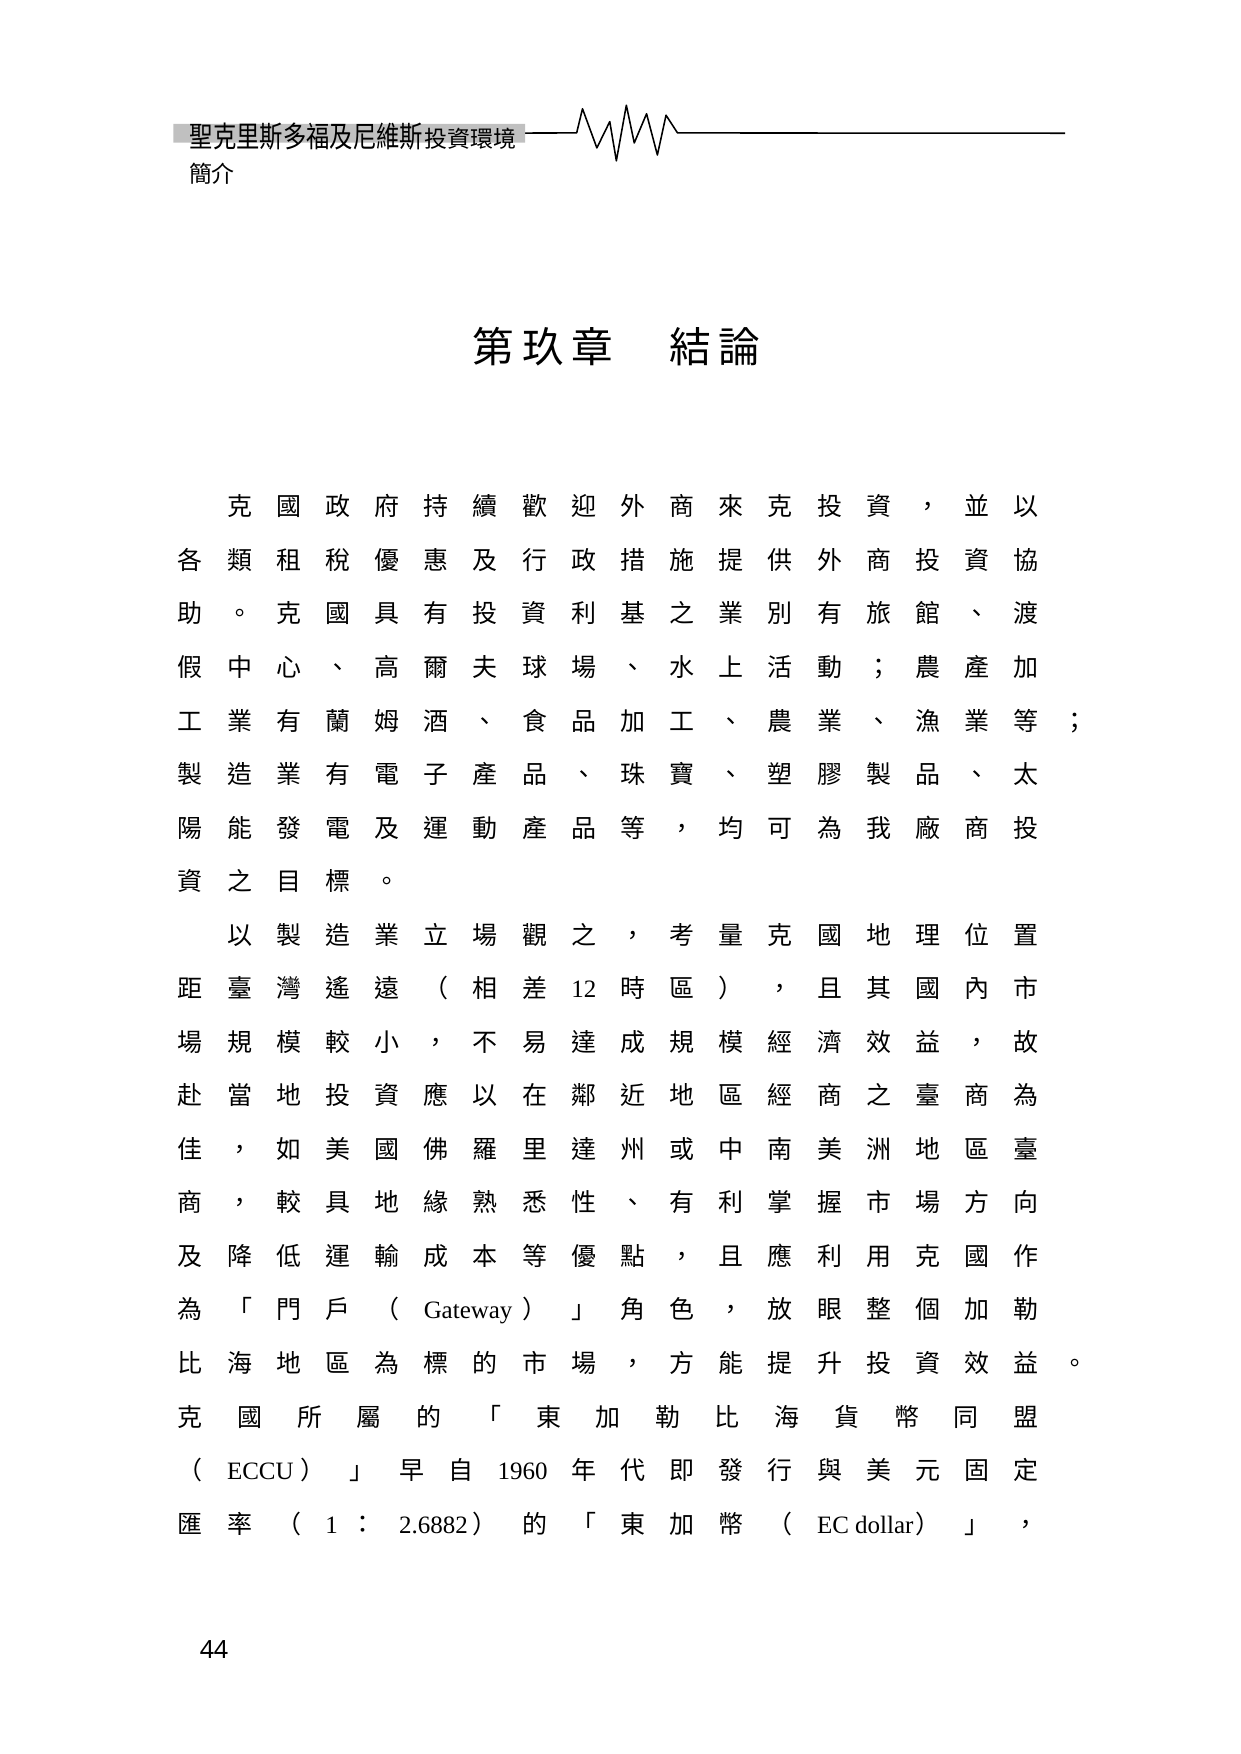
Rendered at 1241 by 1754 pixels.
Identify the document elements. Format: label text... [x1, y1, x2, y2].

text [178, 906, 1063, 1549]
text 第玖章 結論 [178, 291, 1063, 398]
text 克國政府持續歡迎外商來克投資，並以各類租稅優惠及行政措施提供外商投資協助。克國具有投資利基之業別有旅館、渡假中心、高爾夫球場、水上活動；農產加工業有蘭姆酒、食品加工、農業、漁業等；製造業有電子產品、珠寶、塑膠製品、太陽能發電及運動產品等，均可為我廠商投資之目標。 [178, 478, 1063, 906]
